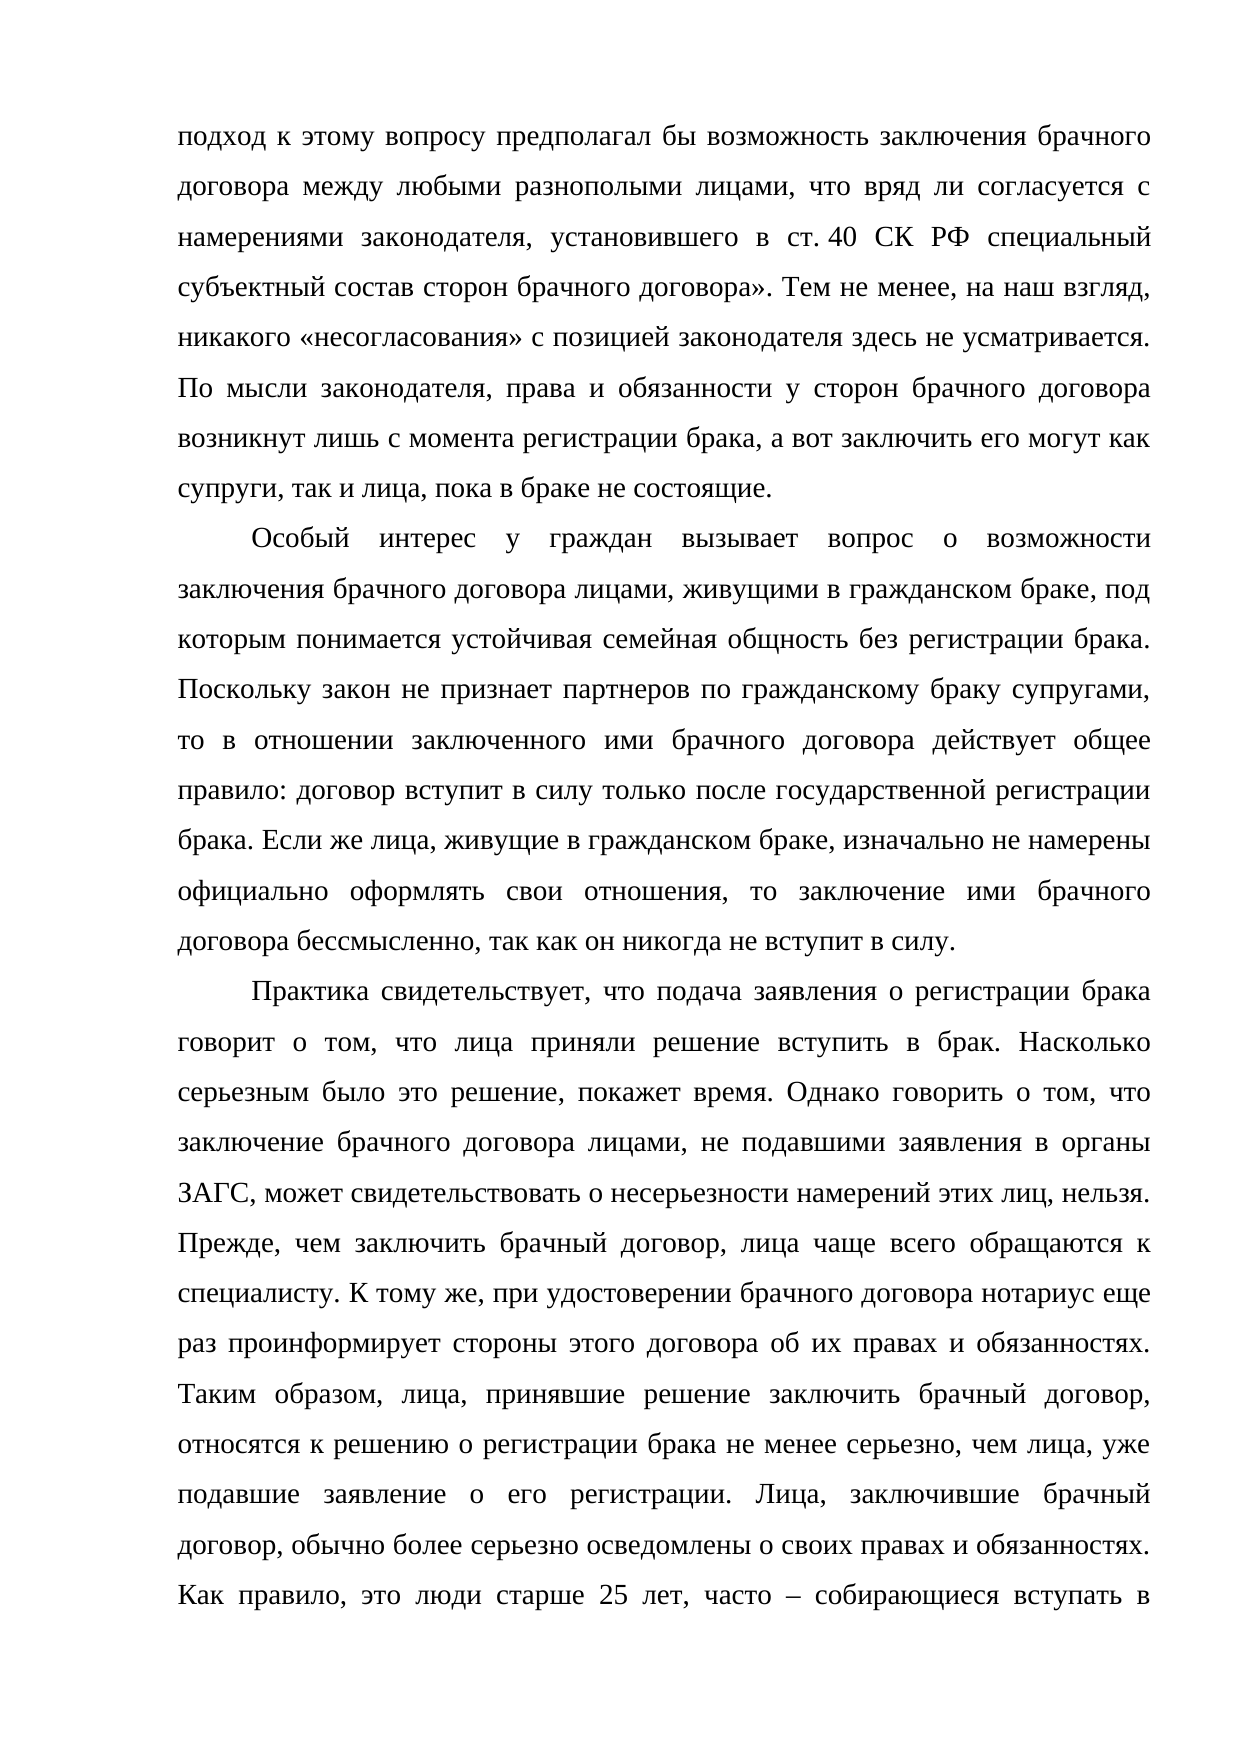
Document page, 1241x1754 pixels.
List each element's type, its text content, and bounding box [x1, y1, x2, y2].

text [177, 973, 1152, 1611]
text Особый интерес у граждан вызывает вопрос о возможности заключения брачного договора лицами, живущими в гражданском браке, под которым понимается устойчивая семейная общность без регистрации брака. Поскольку закон не признает партнеров по гражданскому браку супругами, то в отношении заключенного ими брачного договора действует общее правило: договор вступит в силу только после государственной регистрации брака. Если же лица, живущие в гражданском браке, изначально не намерены официально оформлять свои отношения, то заключение ими брачного договора бессмысленно, так как он никогда не вступит в силу. [177, 521, 1152, 957]
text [177, 118, 1152, 504]
